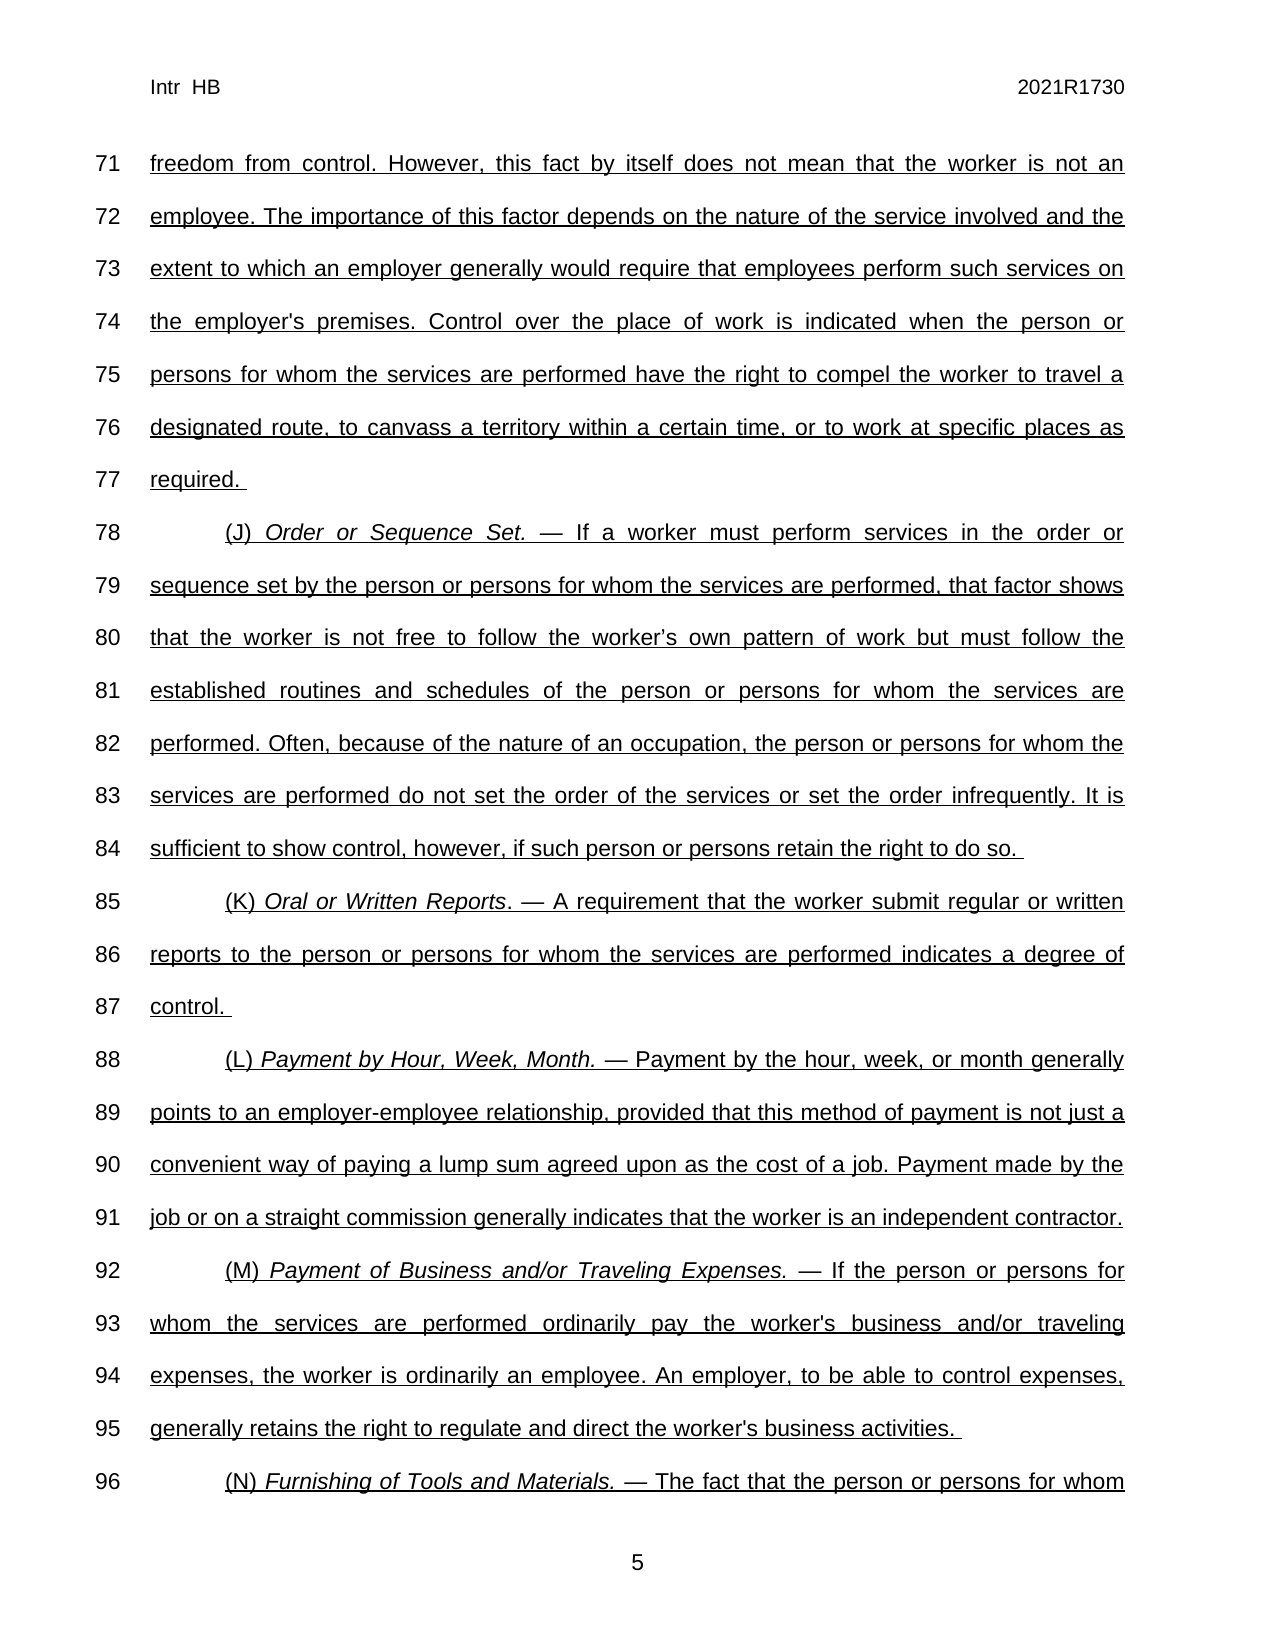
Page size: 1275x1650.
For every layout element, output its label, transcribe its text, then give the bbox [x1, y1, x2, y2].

text (J) Order or Sequence Set. — If a worker must perform services in the order or sequence set by the person or persons for whom the services are performed, that factor shows that the worker is not free to follow the worker’s own pattern of work but must follow the established routines and schedules of the person or persons for whom the services are performed. Often, because of the nature of an occupation, the person or persons for whom the services are performed do not set the order of the services or set the order infrequently. It is sufficient to show control, however, if such person or persons retain the right to do so. [150, 806, 1125, 862]
text (L) Payment by Hour, Week, Month. — Payment by the hour, week, or month generally points to an employer-employee relationship, provided that this method of payment is not just a convenient way of paying a lump sum agreed upon as the cost of a job. Payment made by the job or on a straight commission generally indicates that the worker is an independent contractor. [150, 1046, 1125, 1121]
text (K) Oral or Written Reports. — A requirement that the worker submit regular or written reports to the person or persons for whom the services are performed indicates a degree of control. [150, 965, 1125, 1020]
text (J) Order or Sequence Set. — If a worker must perform services in the order or sequence set by the person or persons for whom the services are performed, that factor shows that the worker is not free to follow the worker’s own pattern of work but must follow the established routines and schedules of the person or persons for whom the services are performed. Often, because of the nature of an occupation, the person or persons for whom the services are performed do not set the order of the services or set the order infrequently. It is sufficient to show control, however, if such person or persons retain the right to do so. [150, 648, 1125, 700]
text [150, 150, 1125, 173]
text (M) Payment of Business and/or Traveling Expenses. — If the person or persons for whom the services are performed ordinarily pay the worker's business and/or traveling expenses, the worker is ordinarily an employee. An employer, to be able to control expenses, generally retains the right to regulate and direct the worker's business activities. [150, 1257, 1125, 1332]
text (M) Payment of Business and/or Traveling Expenses. — If the person or persons for whom the services are performed ordinarily pay the worker's business and/or traveling expenses, the worker is ordinarily an employee. An employer, to be able to control expenses, generally retains the right to regulate and direct the worker's business activities. [150, 1334, 1125, 1385]
text (K) Oral or Written Reports. — A requirement that the worker submit regular or written reports to the person or persons for whom the services are performed indicates a degree of control. [150, 888, 1125, 963]
text (L) Payment by Hour, Week, Month. — Payment by the hour, week, or month generally points to an employer-employee relationship, provided that this method of payment is not just a convenient way of paying a lump sum agreed upon as the cost of a job. Payment made by the job or on a straight commission generally indicates that the worker is an independent contractor. [150, 1123, 1125, 1231]
text (J) Order or Sequence Set. — If a worker must perform services in the order or sequence set by the person or persons for whom the services are performed, that factor shows that the worker is not free to follow the worker’s own pattern of work but must follow the established routines and schedules of the person or persons for whom the services are performed. Often, because of the nature of an occupation, the person or persons for whom the services are performed do not set the order of the services or set the order infrequently. It is sufficient to show control, however, if such person or persons retain the right to do so. [150, 519, 1125, 647]
text (M) Payment of Business and/or Traveling Expenses. — If the person or persons for whom the services are performed ordinarily pay the worker's business and/or traveling expenses, the worker is ordinarily an employee. An employer, to be able to control expenses, generally retains the right to regulate and direct the worker's business activities. [150, 1386, 1125, 1441]
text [150, 1468, 1125, 1494]
text (J) Order or Sequence Set. — If a worker must perform services in the order or sequence set by the person or persons for whom the services are performed, that factor shows that the worker is not free to follow the worker’s own pattern of work but must follow the established routines and schedules of the person or persons for whom the services are performed. Often, because of the nature of an occupation, the person or persons for whom the services are performed do not set the order of the services or set the order infrequently. It is sufficient to show control, however, if such person or persons retain the right to do so. [150, 701, 1125, 805]
